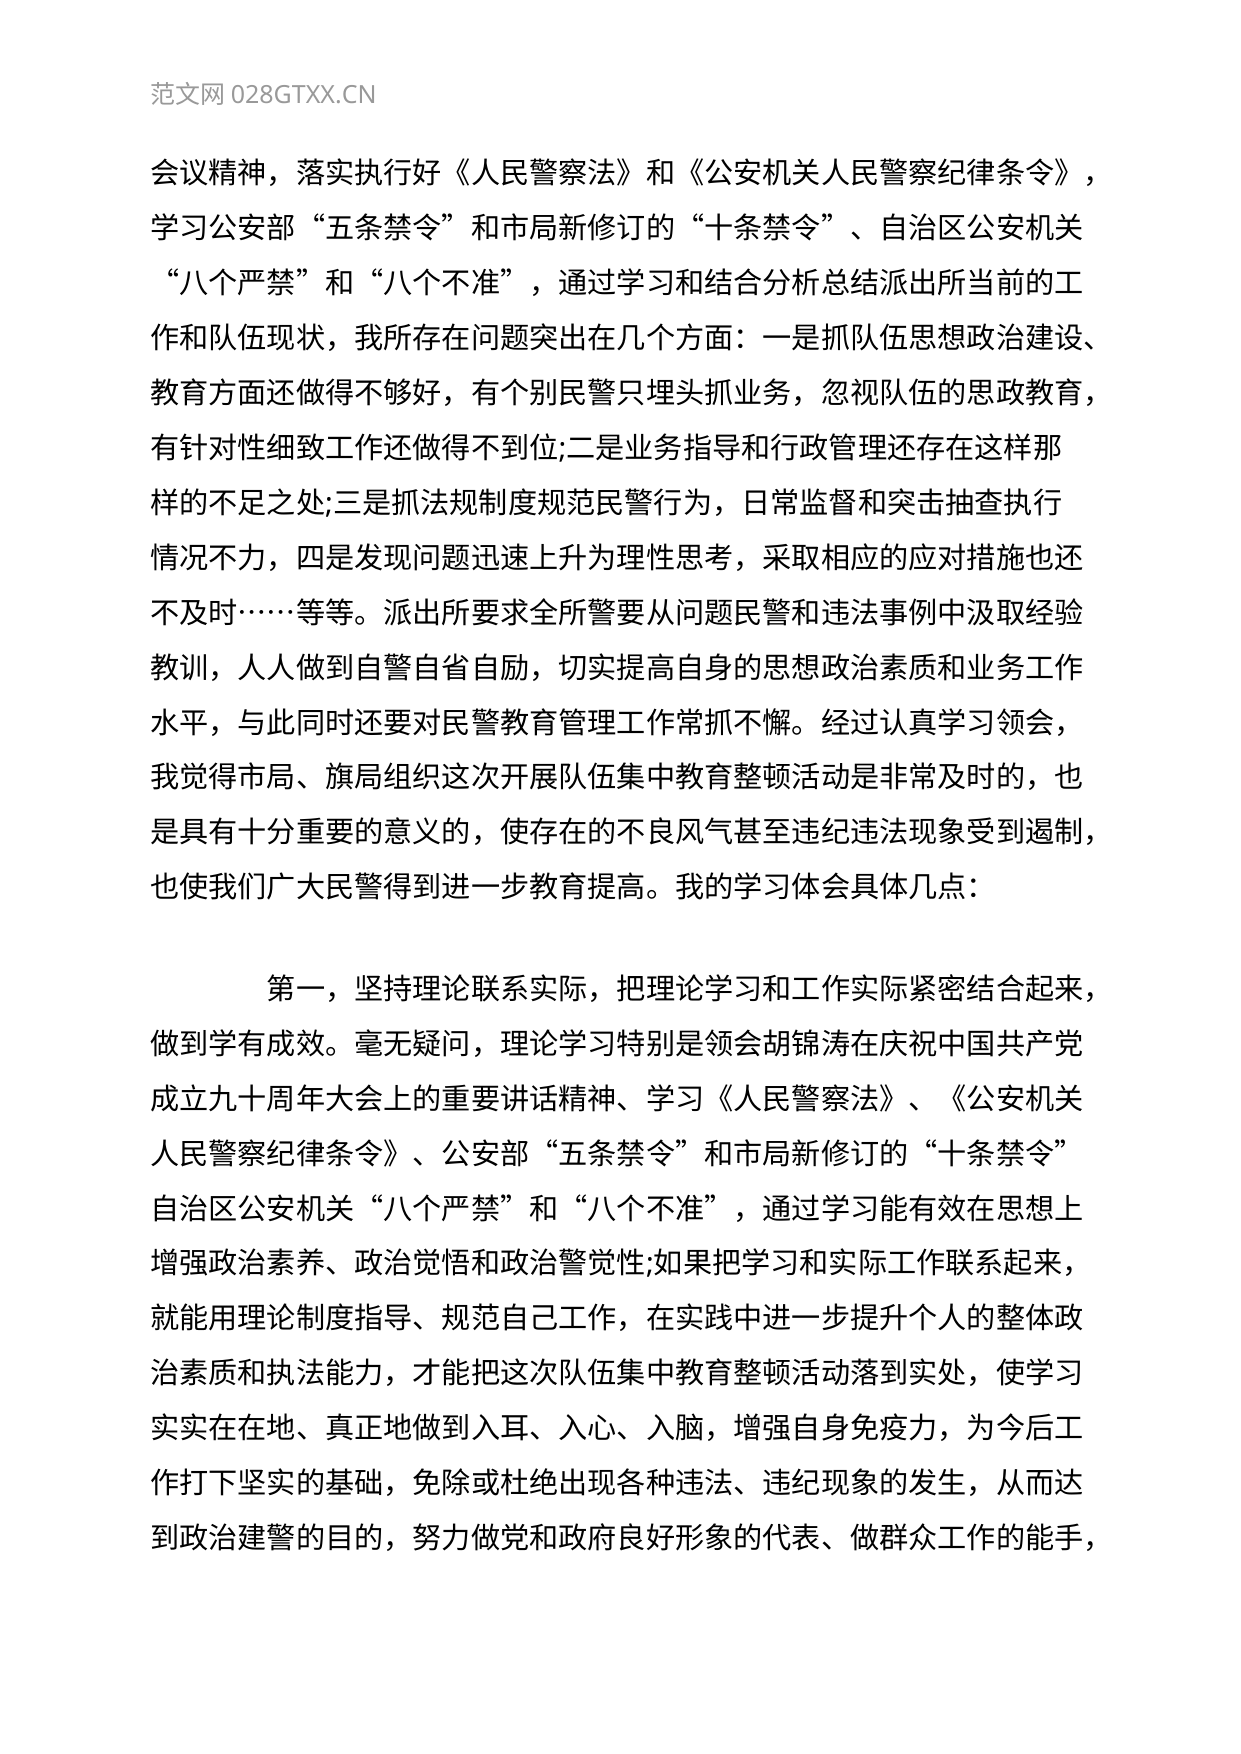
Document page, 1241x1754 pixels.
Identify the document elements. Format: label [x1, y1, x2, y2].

text [150, 150, 1090, 906]
text [150, 966, 1090, 1557]
